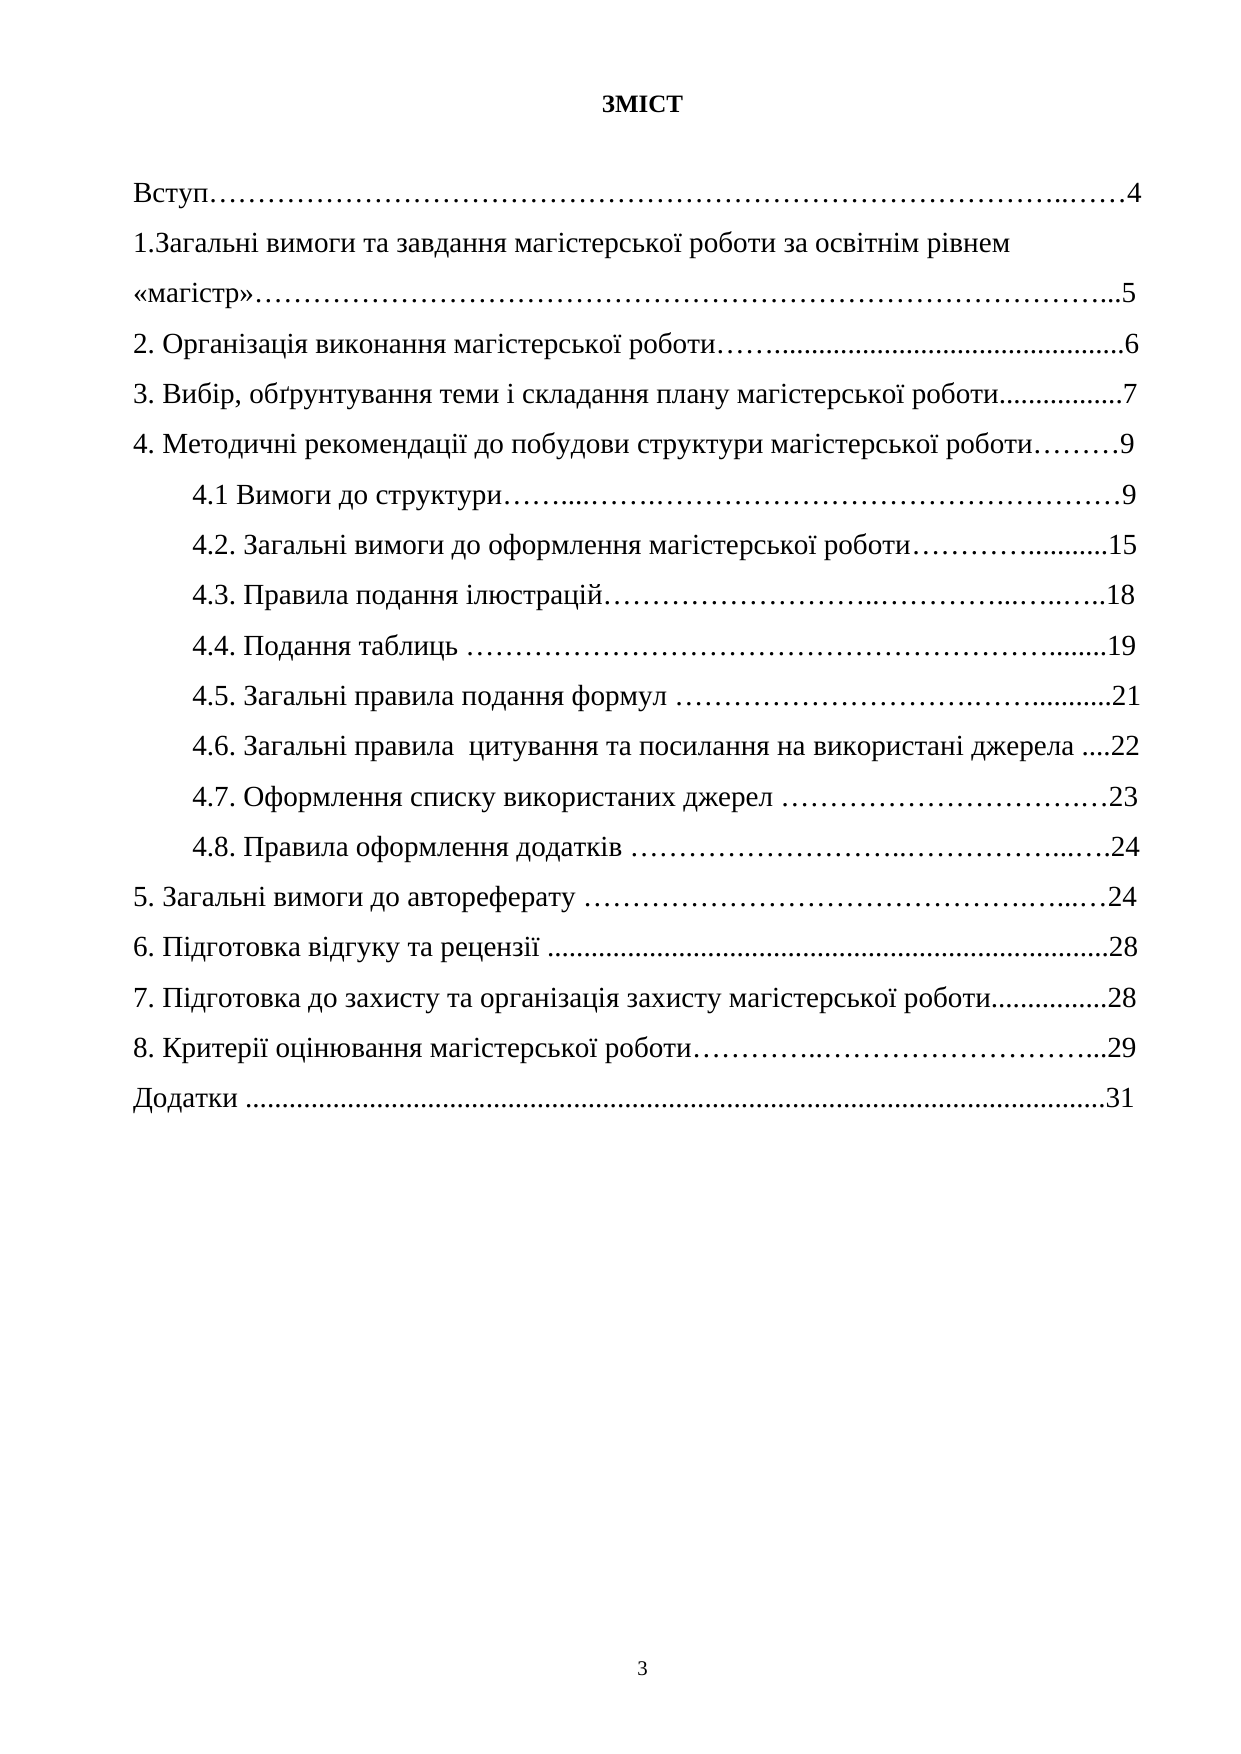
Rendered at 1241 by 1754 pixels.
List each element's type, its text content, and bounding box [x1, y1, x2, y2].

text 4.7. Оформлення списку використаних джерел ………………………….…23 [192, 779, 1152, 812]
text ЗМІСТ [133, 89, 1152, 117]
text 1.Загальні вимоги та завдання магістерської роботи за освітнім рівнем «магістр»……………………………………………………………………………...5 [133, 225, 1152, 309]
text 4.5. Загальні правила подання формул ………………………….……...........21 [192, 678, 1152, 712]
text 4. Методичні рекомендації до побудови структури магістерської роботи………9 [133, 426, 1152, 460]
text 4.6. Загальні правила цитування та посилання на використані джерела ....22 [192, 728, 1152, 762]
text 4.3. Правила подання ілюстрацій………………………..…………...…..…..18 [192, 577, 1152, 611]
text 8. Критерії оцінювання магістерської роботи…………..………………………...29 [133, 1030, 1152, 1064]
text 4.8. Правила оформлення додатків ………………………..……………...….24 [192, 829, 1152, 862]
text 4.4. Подання таблиць ……………………………………………………........19 [192, 628, 1152, 661]
text Додатки ......................................................................................................................31 [133, 1081, 1152, 1114]
text 6. Підготовка відгуку та рецензії .............................................................................28 [133, 929, 1152, 963]
text Вступ……………………………………………………………………………..……4 [133, 175, 1152, 208]
text 2. Організація виконання магістерської роботи……................................................6 [133, 326, 1152, 359]
text 5. Загальні вимоги до автореферату ……………………………………….…...…24 [133, 879, 1152, 913]
text 3. Вибір, обґрунтування теми і складання плану магістерської роботи.................7 [133, 376, 1152, 410]
text 7. Підготовка до захисту та організація захисту магістерської роботи................28 [133, 980, 1152, 1013]
text 4.2. Загальні вимоги до оформлення магістерської роботи…………...........15 [192, 527, 1152, 561]
text 4.1 Вимоги до структури……....…….…………………………………………9 [192, 477, 1152, 510]
